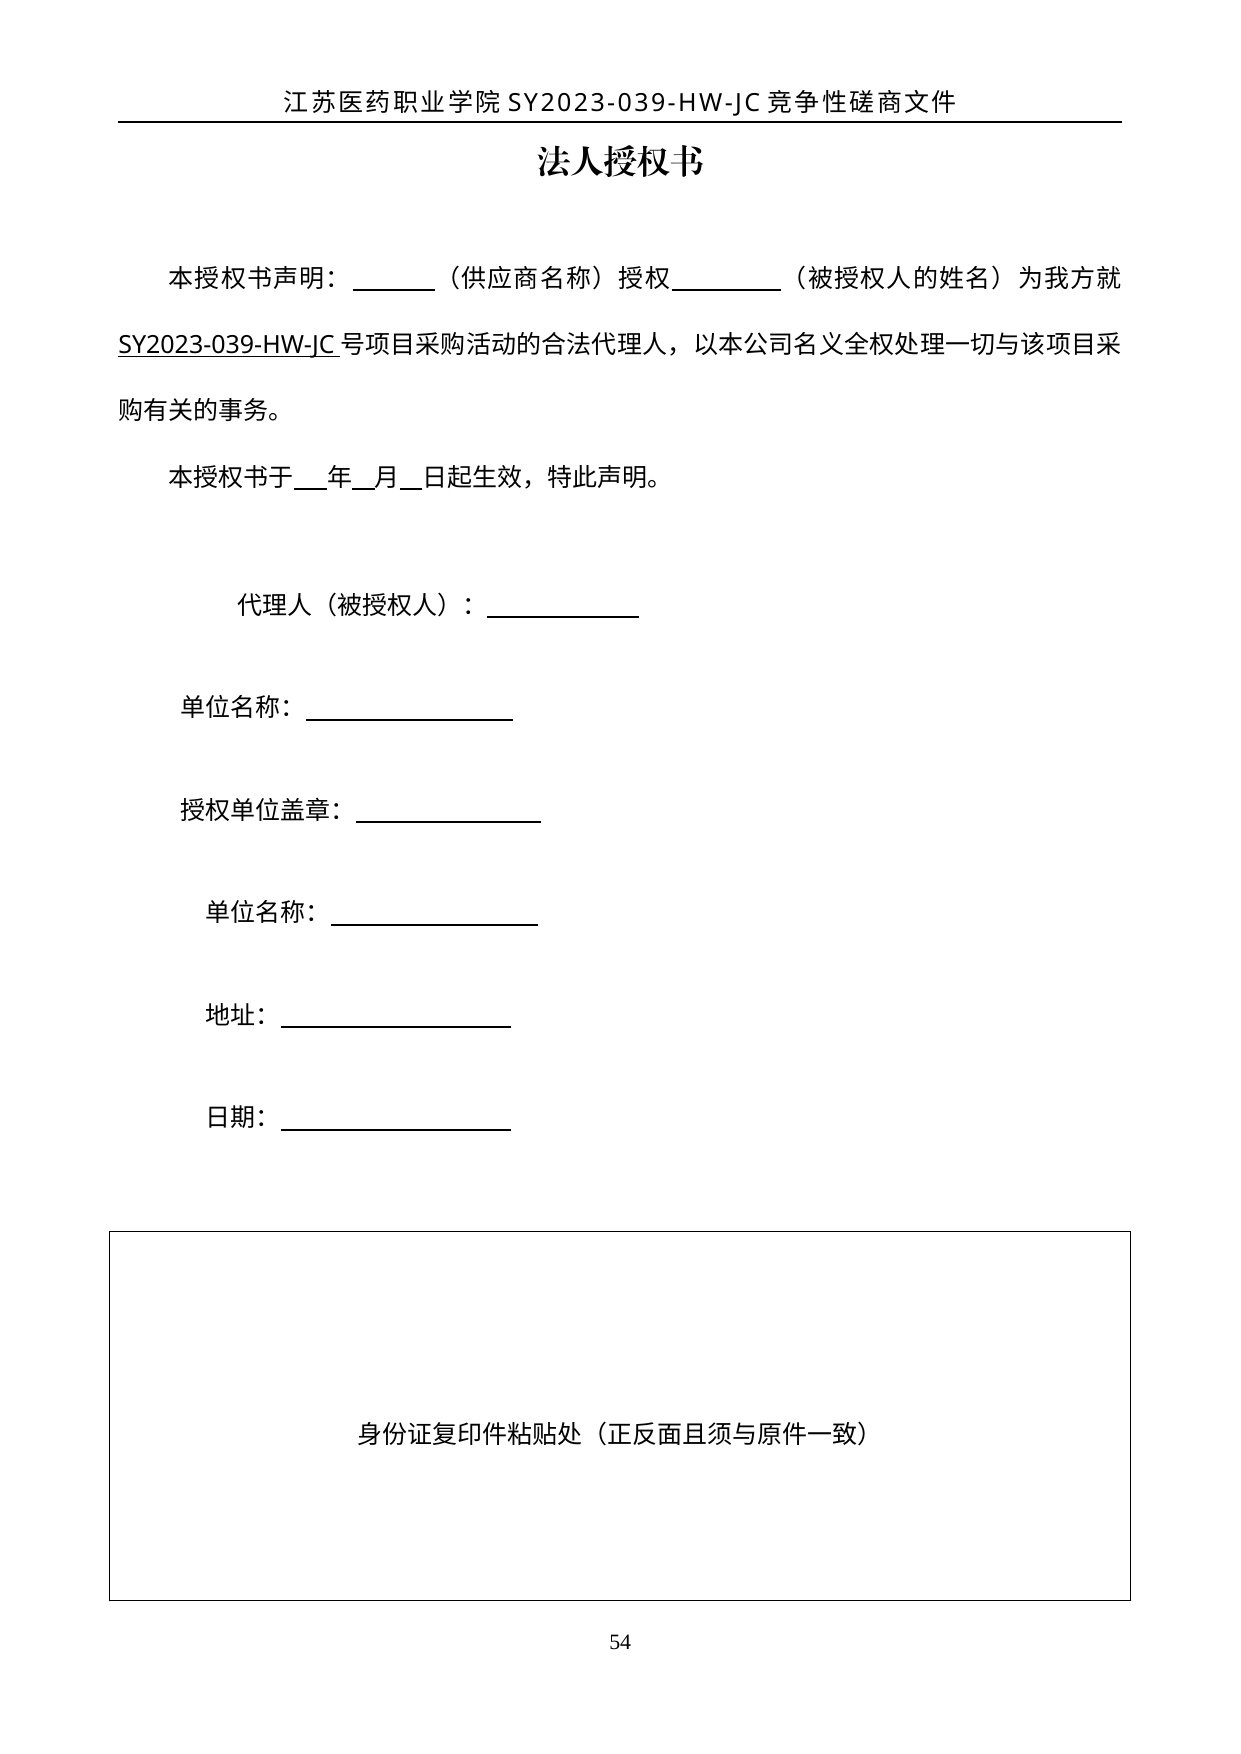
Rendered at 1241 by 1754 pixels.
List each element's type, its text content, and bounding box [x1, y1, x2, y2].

text 日期： [118, 1083, 1122, 1149]
text 单位名称： [118, 878, 1122, 944]
text 本授权书于 年 月 日起生效，特此声明。 [118, 442, 1122, 508]
text 本授权书声明： （供应商名称）授权 （被授权人的姓名）为我方就SY2023-039-HW-JC号项目采购活动的合法代理人，以本公司名义全权处理一切与该项目采购有关的事务。 [118, 243, 1122, 442]
text 代理人（被授权人）： [118, 570, 1122, 636]
text 单位名称： [118, 673, 1122, 739]
text 地址： [118, 980, 1122, 1046]
text 授权单位盖章： [118, 775, 1122, 841]
text 法人授权书 [118, 131, 1122, 197]
text 身份证复印件粘贴处（正反面且须与原件一致） [118, 1399, 1122, 1466]
